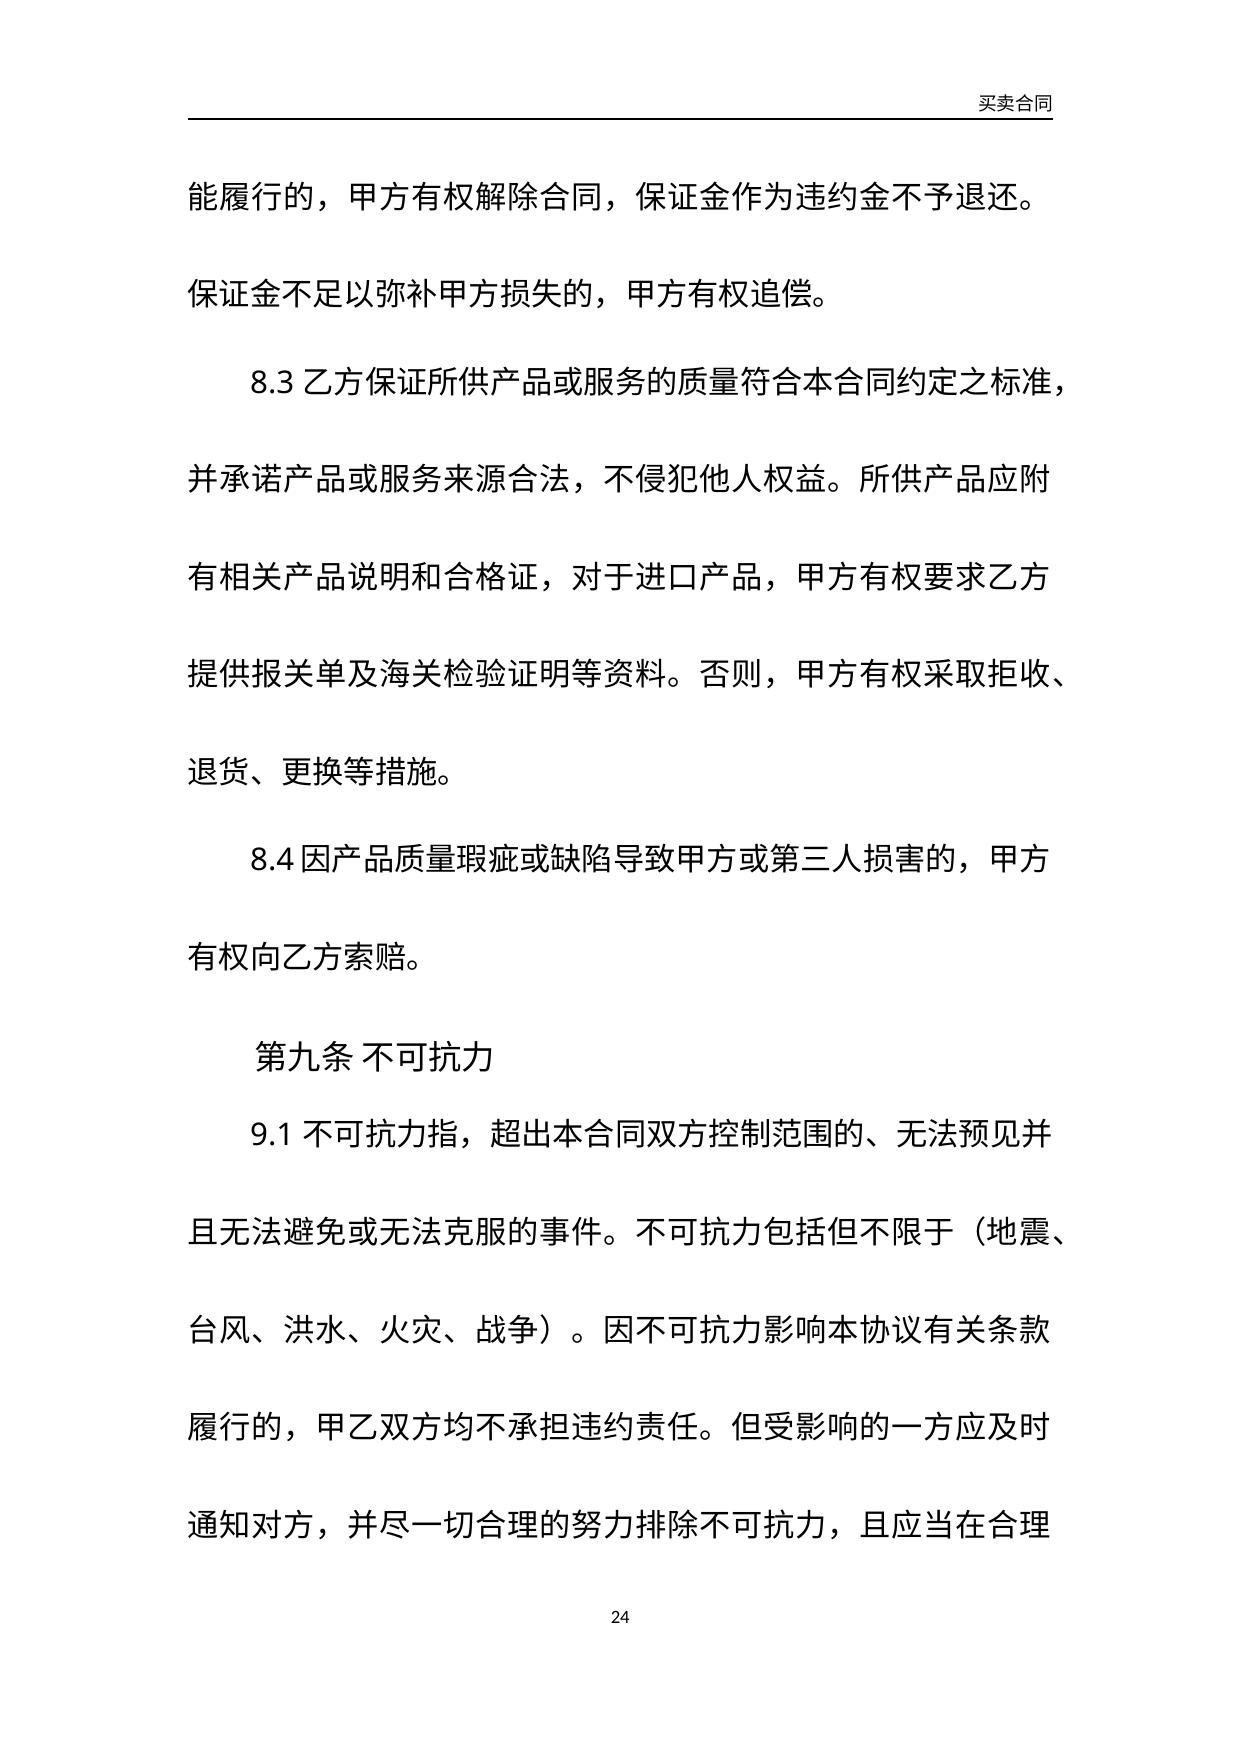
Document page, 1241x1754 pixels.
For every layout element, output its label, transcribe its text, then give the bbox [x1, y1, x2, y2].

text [187, 1100, 1053, 1555]
subtitle 第九条 不可抗力 [187, 1022, 1053, 1087]
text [187, 162, 1053, 324]
text 8.3 乙方保证所供产品或服务的质量符合本合同约定之标准，并承诺产品或服务来源合法，不侵犯他人权益。所供产品应附有相关产品说明和合格证，对于进口产品，甲方有权要求乙方提供报关单及海关检验证明等资料。否则，甲方有权采取拒收、退货、更换等措施。 [187, 347, 1053, 802]
text 8.4因产品质量瑕疵或缺陷导致甲方或第三人损害的，甲方有权向乙方索赔。 [187, 825, 1053, 987]
